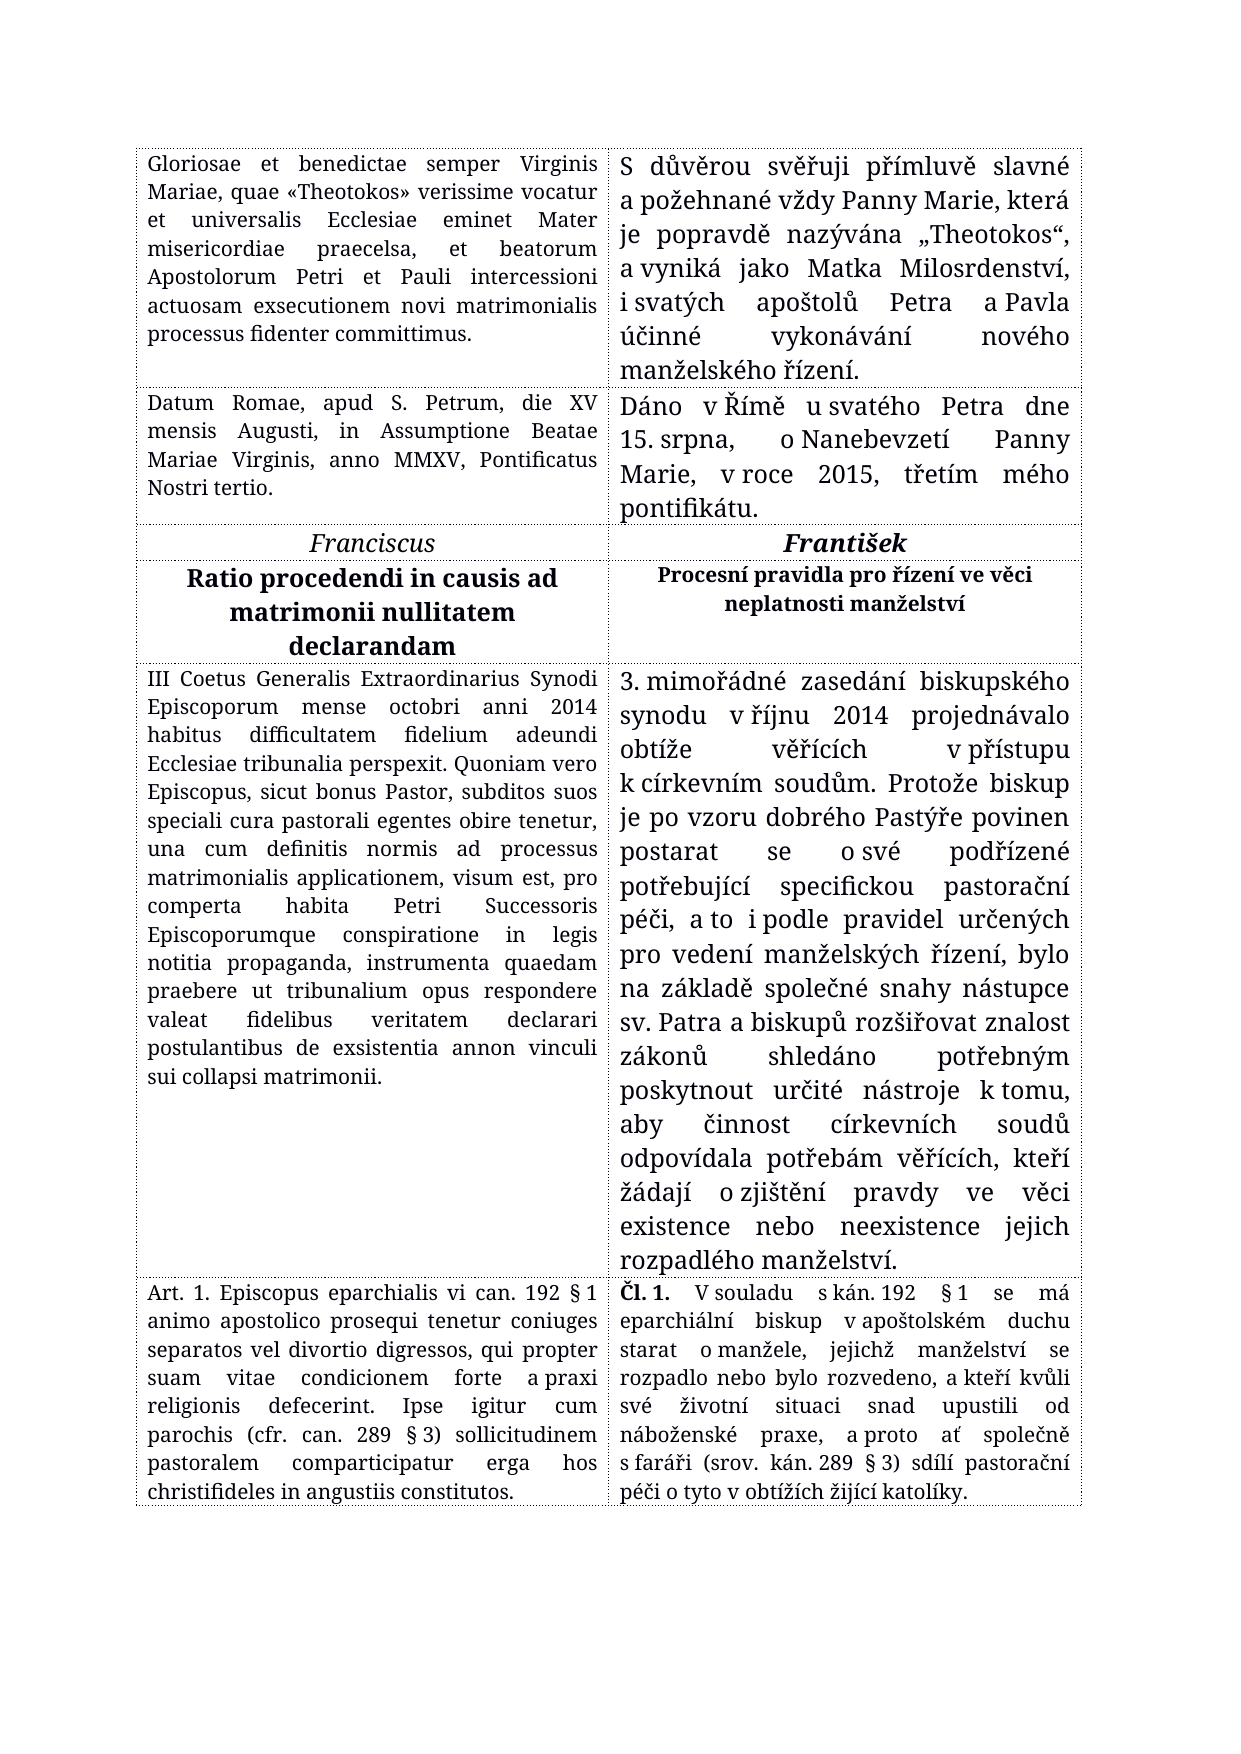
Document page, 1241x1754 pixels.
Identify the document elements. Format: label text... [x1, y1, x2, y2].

table_cell Dáno v Římě u svatého Petra dne 15. srpna, o Nanebevzetí Panny Marie, v roce 2015, třetím mého pontifikátu. [609, 387, 1081, 524]
table_cell František [609, 524, 1081, 559]
table_cell Datum Romae, apud S. Petrum, die XV mensis Augusti, in Assumptione Beatae Mariae Virginis, anno MMXV, Pontificatus Nostri tertio. [136, 387, 609, 524]
table_cell Franciscus [136, 524, 609, 559]
table_cell III Coetus Generalis Extraordinarius Synodi Episcoporum mense octobri anni 2014 habitus difficultatem fidelium adeundi Ecclesiae tribunalia perspexit. Quoniam vero Episcopus, sicut bonus Pastor, subditos suos speciali cura pastorali egentes obire tenetur, una cum definitis normis ad processus matrimonialis applicationem, visum est, pro comperta habita Petri Successoris Episcoporumque conspiratione in legis notitia propaganda, instrumenta quaedam praebere ut tribunalium opus respondere valeat fidelibus veritatem declarari postulantibus de exsistentia annon vinculi sui collapsi matrimonii. [136, 663, 609, 1277]
table_cell Ratio procedendi in causis ad matrimonii nullitatem declarandam [136, 560, 609, 663]
table_cell Procesní pravidla pro řízení ve věci neplatnosti manželství [609, 560, 1081, 663]
table_cell S důvěrou svěřuji přímluvě slavné a požehnané vždy Panny Marie, která je popravdě nazývána „Theotokos“, a vyniká jako Matka Milosrdenství, i svatých apoštolů Petra a Pavla účinné vykonávání nového manželského řízení. [609, 148, 1081, 387]
table_cell Art. 1. Episcopus eparchialis vi can. 192 § 1 animo apostolico prosequi tenetur coniuges separatos vel divortio digressos, qui propter suam vitae condicionem forte a praxi religionis defecerint. Ipse igitur cum parochis (cfr. can. 289 § 3) sollicitudinem pastoralem comparticipatur erga hos christifideles in angustiis constitutos. [136, 1277, 609, 1505]
table_cell 3. mimořádné zasedání biskupského synodu v říjnu 2014 projednávalo obtíže věřících v přístupu k církevním soudům. Protože biskup je po vzoru dobrého Pastýře povinen postarat se o své podřízené potřebující specifickou pastorační péči, a to i podle pravidel určených pro vedení manželských řízení, bylo na základě společné snahy nástupce sv. Patra a biskupů rozšiřovat znalost zákonů shledáno potřebným poskytnout určité nástroje k tomu, aby činnost církevních soudů odpovídala potřebám věřících, kteří žádají o zjištění pravdy ve věci existence nebo neexistence jejich rozpadlého manželství. [609, 663, 1081, 1277]
table_cell Gloriosae et benedictae semper Virginis Mariae, quae «Theotokos» verissime vocatur et universalis Ecclesiae eminet Mater misericordiae praecelsa, et beatorum Apostolorum Petri et Pauli intercessioni actuosam exsecutionem novi matrimonialis processus fidenter committimus. [136, 148, 609, 387]
table_cell Čl. 1. V souladu s kán. 192 § 1 se má eparchiální biskup v apoštolském duchu starat o manžele, jejichž manželství se rozpadlo nebo bylo rozvedeno, a kteří kvůli své životní situaci snad upustili od náboženské praxe, a proto ať společně s faráři (srov. kán. 289 § 3) sdílí pastorační péči o tyto v obtížích žijící katolíky. [609, 1277, 1081, 1505]
